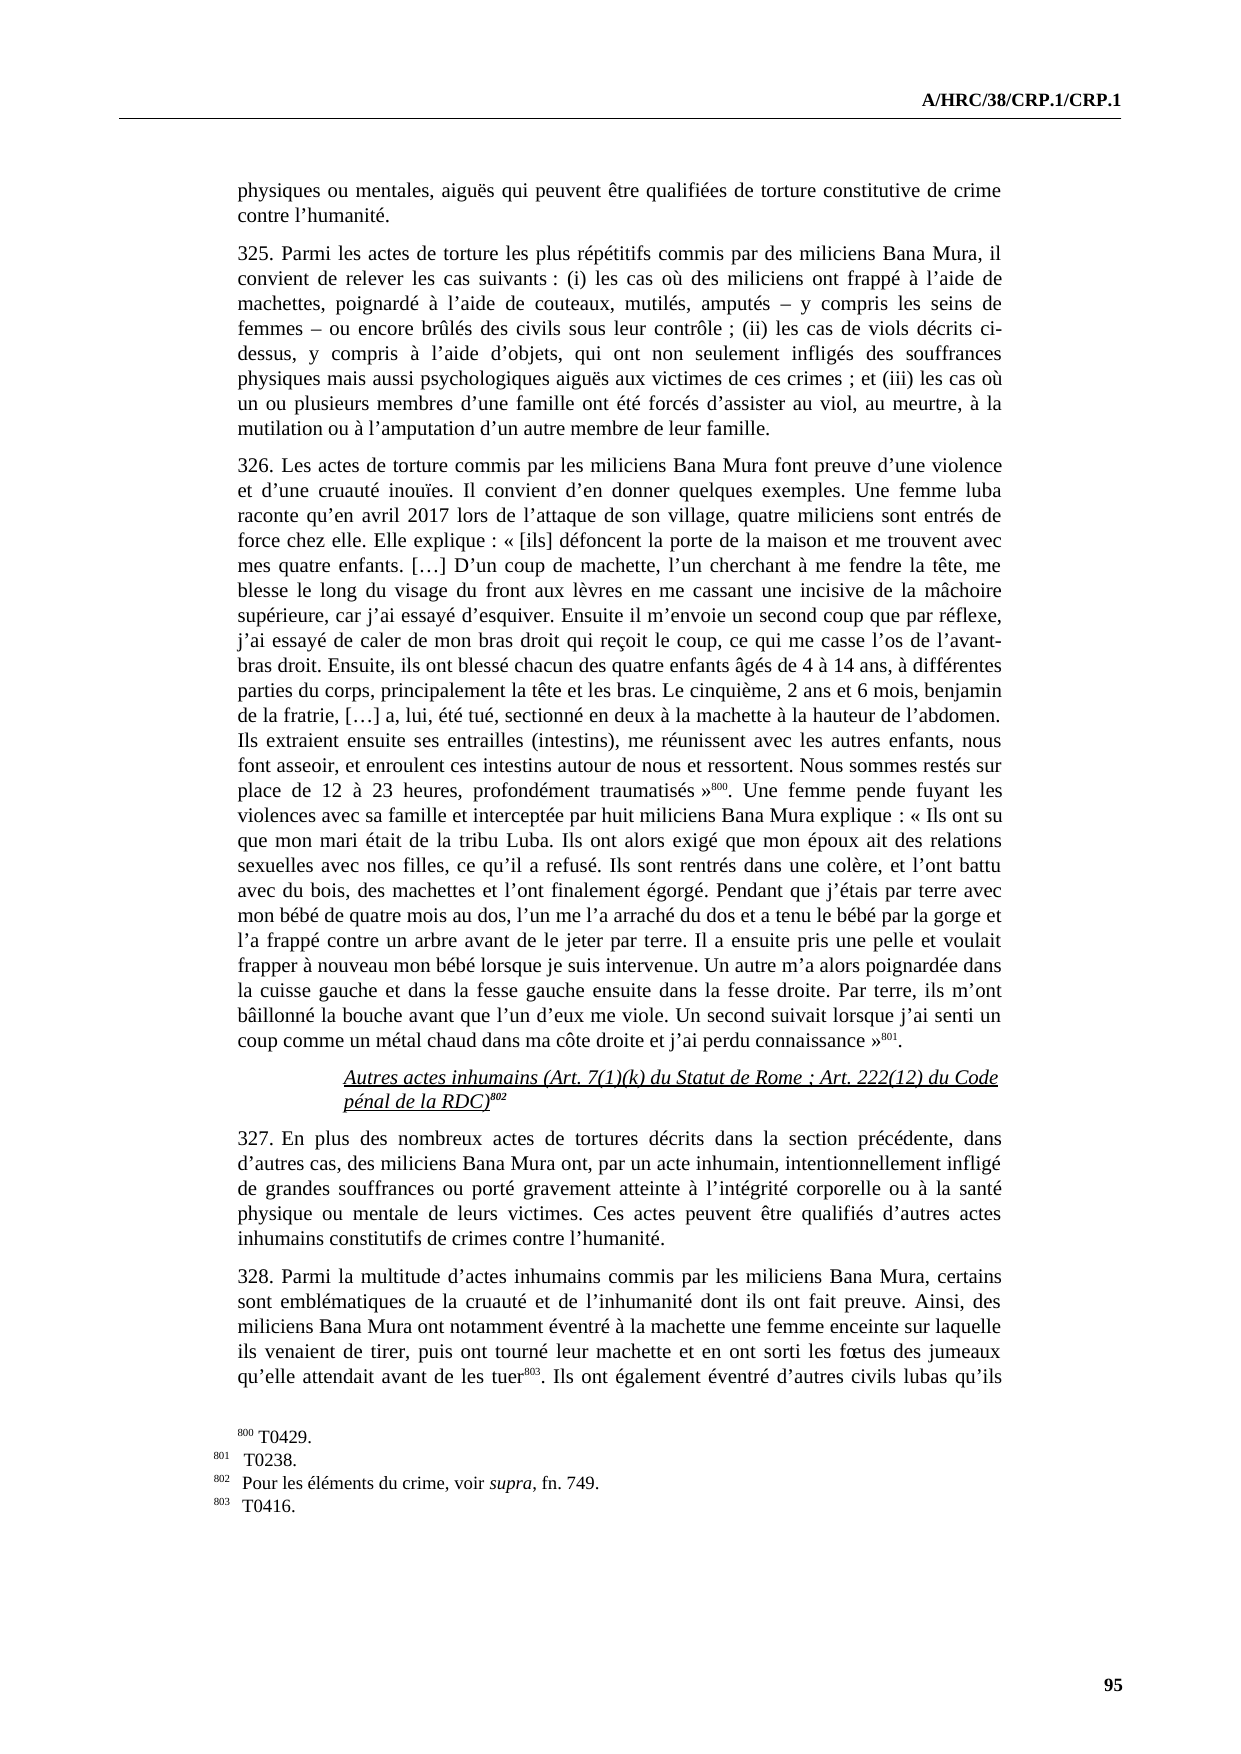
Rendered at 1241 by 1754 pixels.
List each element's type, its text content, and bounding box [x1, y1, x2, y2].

text En plus des nombreux actes de tortures décrits dans la section précédente, dans d’autres cas, des miliciens Bana Mura ont, par un acte inhumain, intentionnellement infligé de grandes souffrances ou porté gravement atteinte à l’intégrité corporelle ou à la santé physique ou mentale de leurs victimes. Ces actes peuvent être qualifiés d’autres actes inhumains constitutifs de crimes contre l’humanité. [237, 1125, 1003, 1250]
text Parmi les actes de torture les plus répétitifs commis par des miliciens Bana Mura, il convient de relever les cas suivants : (i) les cas où des miliciens ont frappé à l’aide de machettes, poignardé à l’aide de couteaux, mutilés, amputés – y compris les seins de femmes – ou encore brûlés des civils sous leur contrôle ; (ii) les cas de viols décrits ci-dessus, y compris à l’aide d’objets, qui ont non seulement infligés des souffrances physiques mais aussi psychologiques aiguës aux victimes de ces crimes ; et (iii) les cas où un ou plusieurs membres d’une famille ont été forcés d’assister au viol, au meurtre, à la mutilation ou à l’amputation d’un autre membre de leur famille. [237, 240, 1003, 440]
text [237, 177, 1003, 227]
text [237, 1263, 1003, 1388]
text Les actes de torture commis par les miliciens Bana Mura font preuve d’une violence et d’une cruauté inouïes. Il convient d’en donner quelques exemples. Une femme luba raconte qu’en avril 2017 lors de l’attaque de son village, quatre miliciens sont entrés de force chez elle. Elle explique : « [ils] défoncent la porte de la maison et me trouvent avec mes quatre enfants. […] D’un coup de machette, l’un cherchant à me fendre la tête, me blesse le long du visage du front aux lèvres en me cassant une incisive de la mâchoire supérieure, car j’ai essayé d’esquiver. Ensuite il m’envoie un second coup que par réflexe, j’ai essayé de caler de mon bras droit qui reçoit le coup, ce qui me casse l’os de l’avant-bras droit. Ensuite, ils ont blessé chacun des quatre enfants âgés de 4 à 14 ans, à différentes parties du corps, principalement la tête et les bras. Le cinquième, 2 ans et 6 mois, benjamin de la fratrie, […] a, lui, été tué, sectionné en deux à la machette à la hauteur de l’abdomen. Ils extraient ensuite ses entrailles (intestins), me réunissent avec les autres enfants, nous font asseoir, et enroulent ces intestins autour de nous et ressortent. Nous sommes restés sur place de 12 à 23 heures, profondément traumatisés ». Une femme pende fuyant les violences avec sa famille et interceptée par huit miliciens Bana Mura explique : « Ils ont su que mon mari était de la tribu Luba. Ils ont alors exigé que mon époux ait des relations sexuelles avec nos filles, ce qu’il a refusé. Ils sont rentrés dans une colère, et l’ont battu avec du bois, des machettes et l’ont finalement égorgé. Pendant que j’étais par terre avec mon bébé de quatre mois au dos, l’un me l’a arraché du dos et a tenu le bébé par la gorge et l’a frappé contre un arbre avant de le jeter par terre. Il a ensuite pris une pelle et voulait frapper à nouveau mon bébé lorsque je suis intervenue. Un autre m’a alors poignardée dans la cuisse gauche et dans la fesse gauche ensuite dans la fesse droite. Par terre, ils m’ont bâillonné la bouche avant que l’un d’eux me viole. Un second suivait lorsque j’ai senti un coup comme un métal chaud dans ma côte droite et j’ai perdu connaissance ». [237, 452, 1003, 1052]
subtitle Autres actes inhumains (Art. 7(1)(k) du Statut de Rome ; Art. 222(12) du Code pénal de la RDC) [344, 1065, 1003, 1113]
